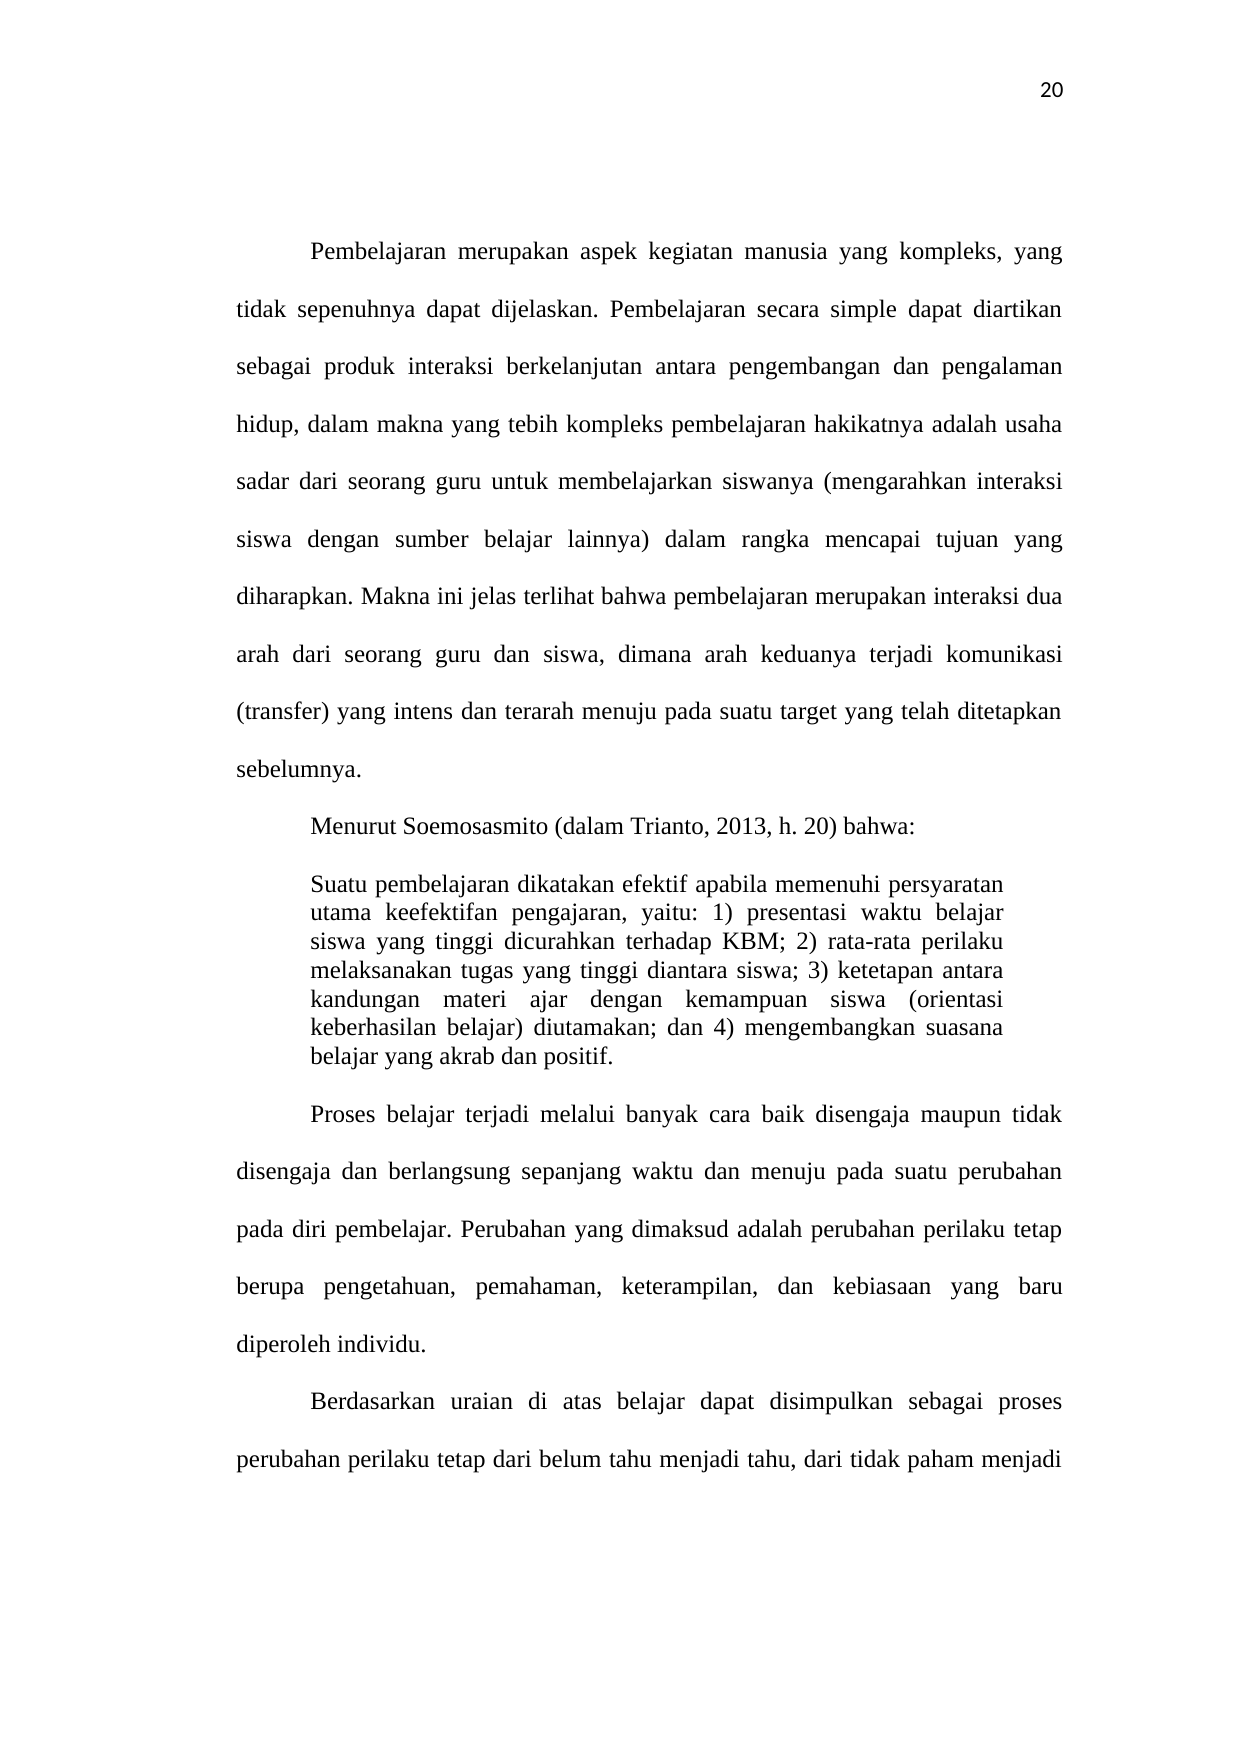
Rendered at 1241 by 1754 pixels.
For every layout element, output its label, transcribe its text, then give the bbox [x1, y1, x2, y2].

text Pembelajaran merupakan aspek kegiatan manusia yang kompleks, yang tidak sepenuhnya dapat dijelaskan. Pembelajaran secara simple dapat diartikan sebagai produk interaksi berkelanjutan antara pengembangan dan pengalaman hidup, dalam makna yang tebih kompleks pembelajaran hakikatnya adalah usaha sadar dari seorang guru untuk membelajarkan siswanya (mengarahkan interaksi siswa dengan sumber belajar lainnya) dalam rangka mencapai tujuan yang diharapkan. Makna ini jelas terlihat bahwa pembelajaran merupakan interaksi dua arah dari seorang guru dan siswa, dimana arah keduanya terjadi komunikasi (transfer) yang intens dan terarah menuju pada suatu target yang telah ditetapkan sebelumnya. [236, 236, 1063, 782]
text Menurut Soemosasmito (dalam Trianto, 2013, h. 20) bahwa: [236, 811, 1063, 840]
text Proses belajar terjadi melalui banyak cara baik disengaja maupun tidak disengaja dan berlangsung sepanjang waktu dan menuju pada suatu perubahan pada diri pembelajar. Perubahan yang dimaksud adalah perubahan perilaku tetap berupa pengetahuan, pemahaman, keterampilan, dan kebiasaan yang baru diperoleh individu. [236, 1099, 1063, 1357]
text Suatu pembelajaran dikatakan efektif apabila memenuhi persyaratan utama keefektifan pengajaran, yaitu: 1) presentasi waktu belajar siswa yang tinggi dicurahkan terhadap KBM; 2) rata-rata perilaku melaksanakan tugas yang tinggi diantara siswa; 3) ketetapan antara kandungan materi ajar dengan kemampuan siswa (orientasi keberhasilan belajar) diutamakan; dan 4) mengembangkan suasana belajar yang akrab dan positif. [310, 869, 1004, 1070]
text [236, 1386, 1063, 1472]
